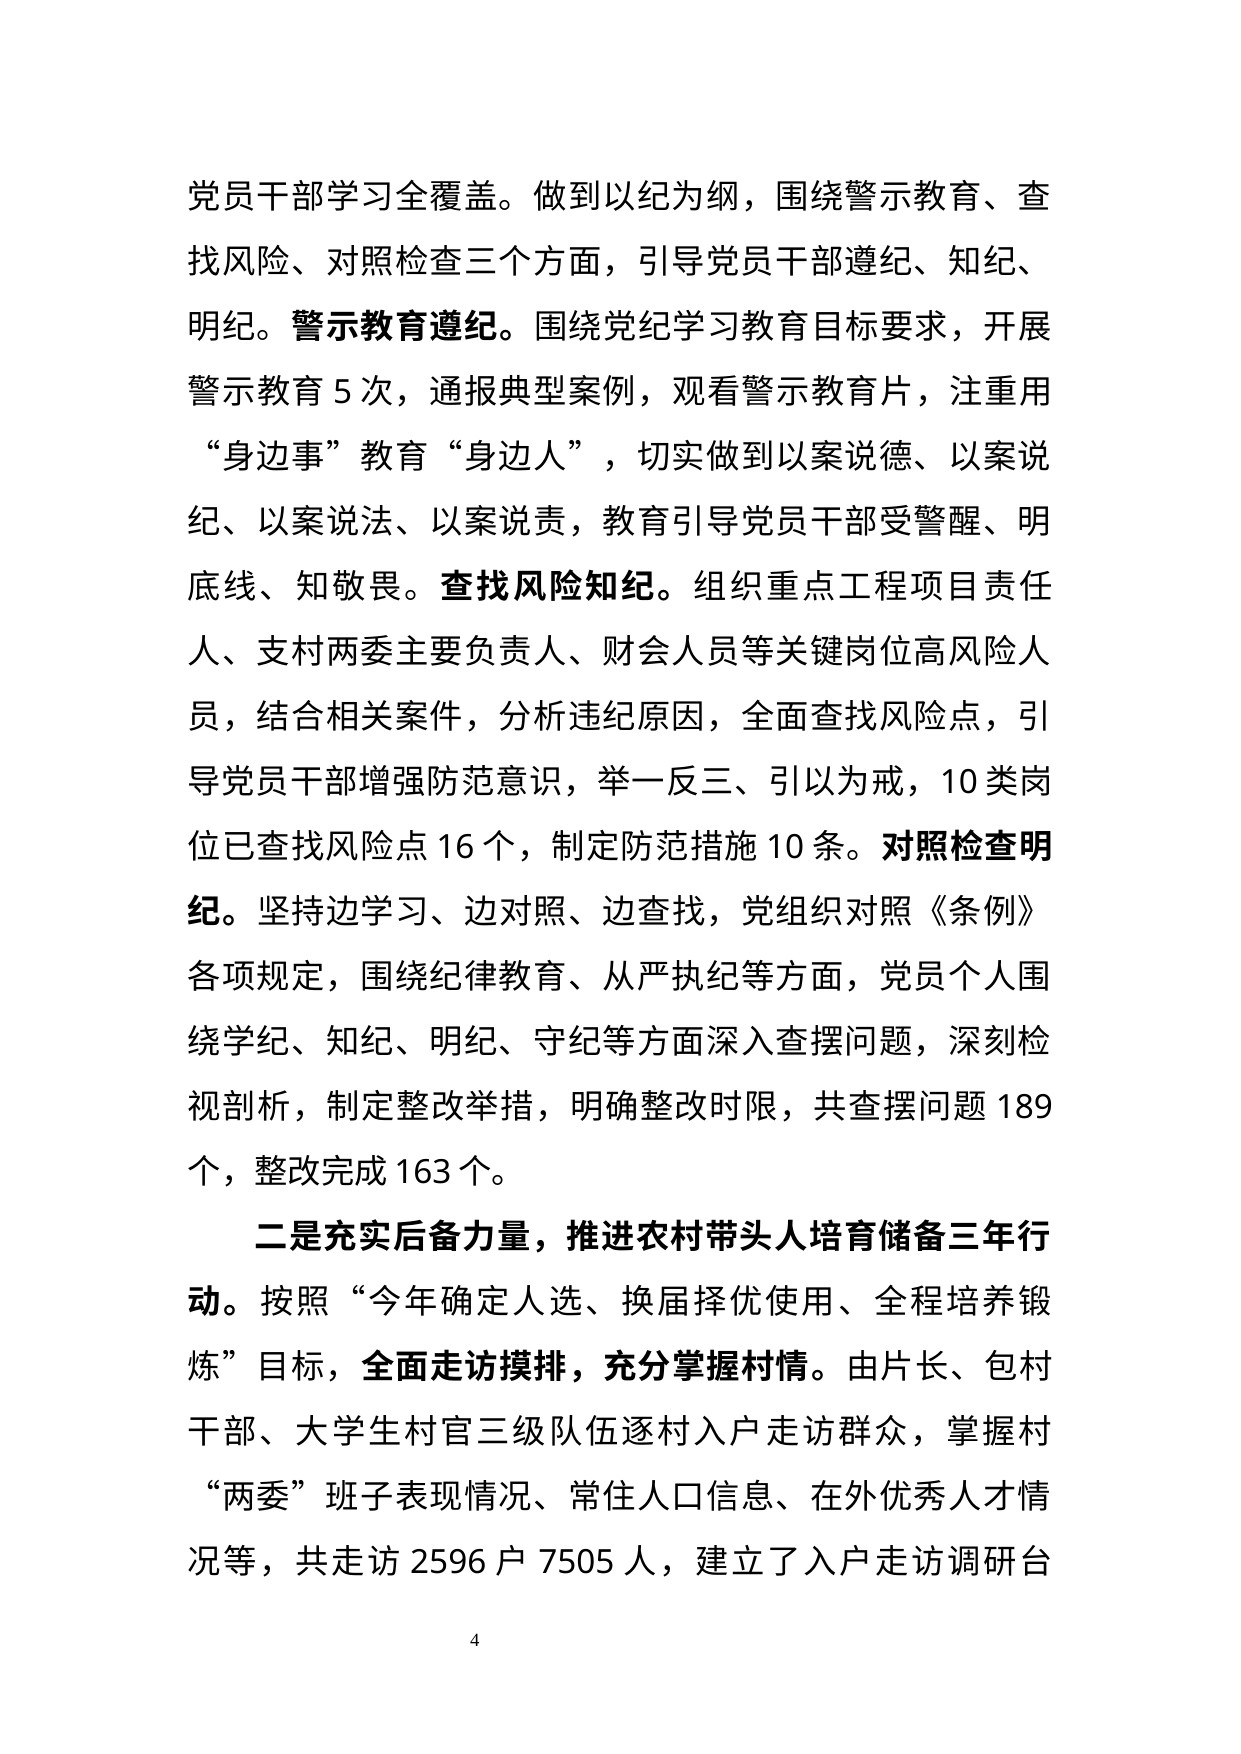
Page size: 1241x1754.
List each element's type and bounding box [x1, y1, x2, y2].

list [187, 162, 1053, 1202]
list [187, 1202, 1053, 1592]
